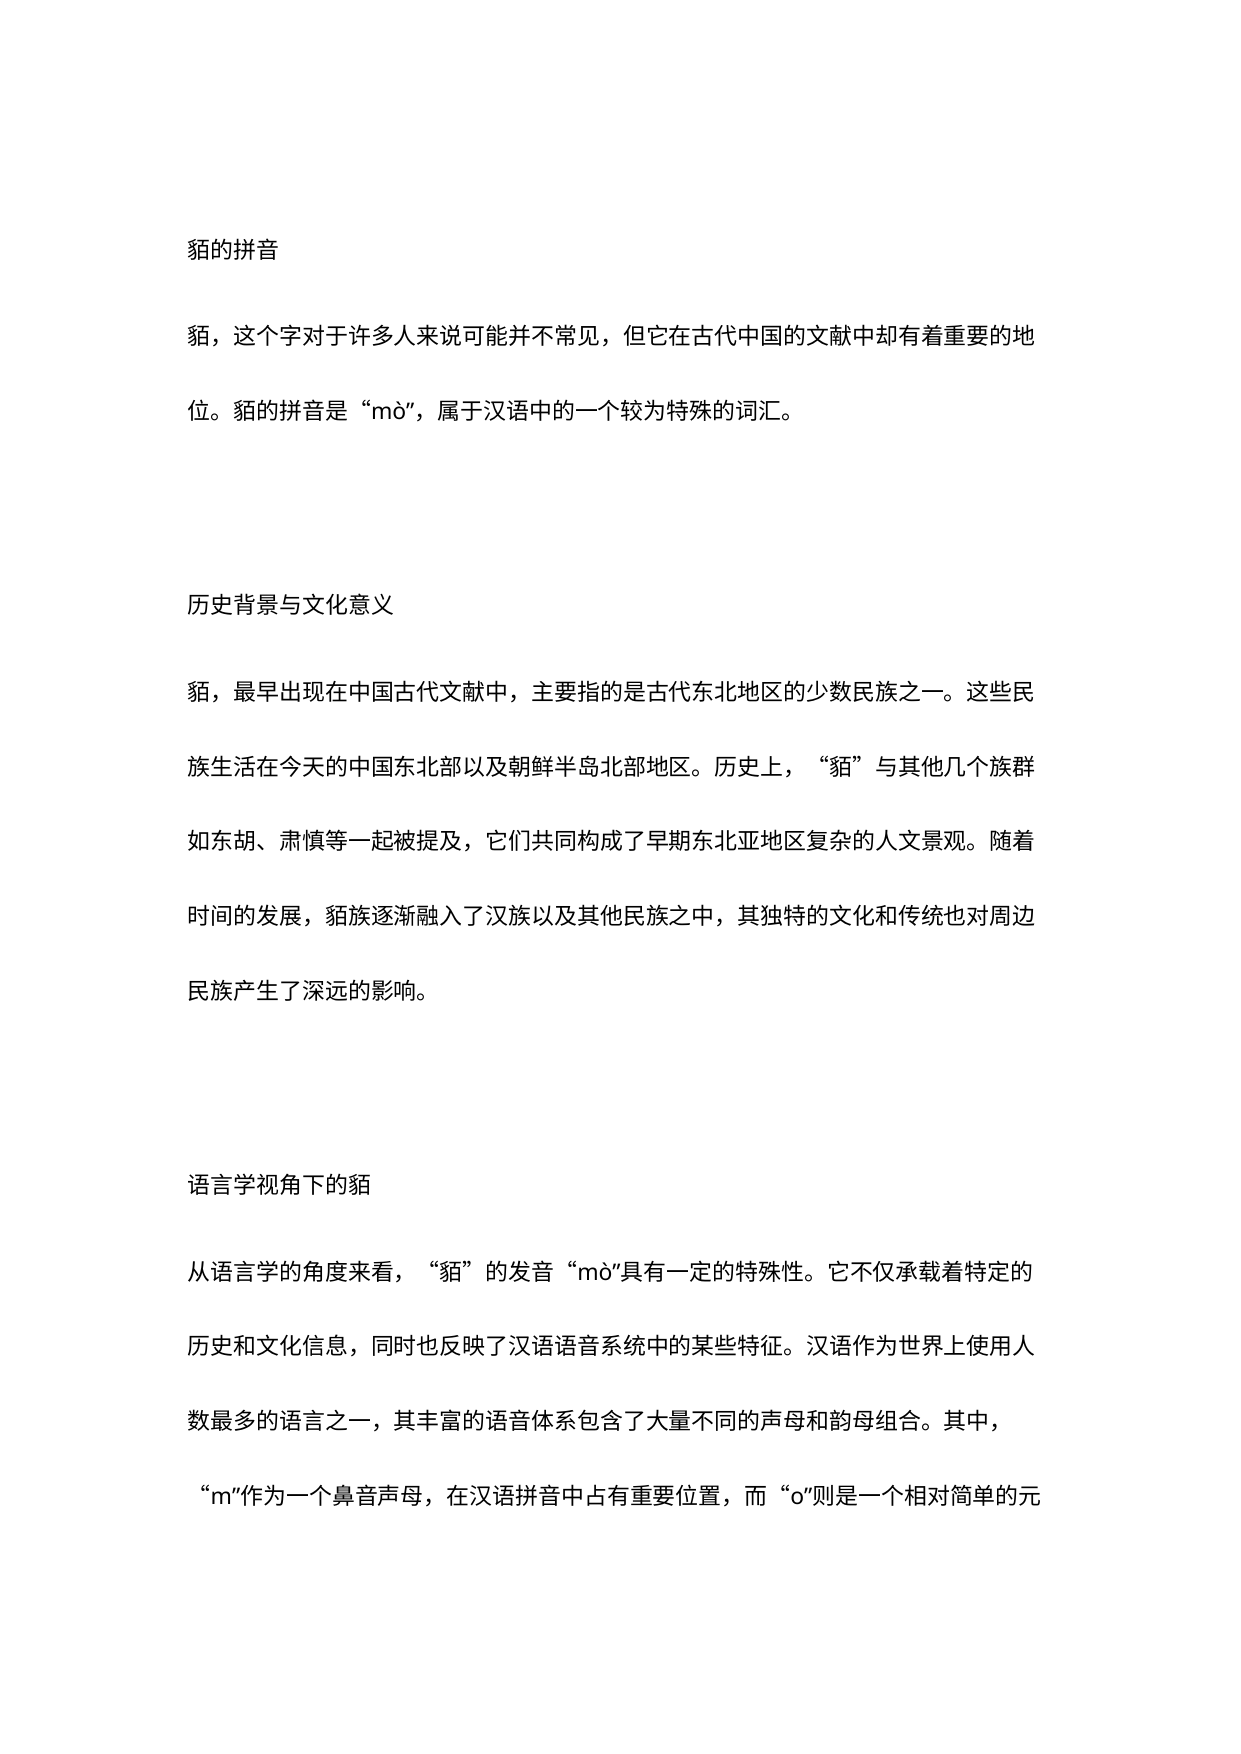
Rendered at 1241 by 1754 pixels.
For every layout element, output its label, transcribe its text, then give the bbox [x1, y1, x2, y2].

text 语言学视角下的貊 [187, 1151, 1053, 1216]
text 貊，这个字对于许多人来说可能并不常见，但它在古代中国的文献中却有着重要的地位。貊的拼音是“mò”，属于汉语中的一个较为特殊的词汇。 [187, 302, 1053, 442]
text 历史背景与文化意义 [187, 571, 1053, 636]
text 貊，最早出现在中国古代文献中，主要指的是古代东北地区的少数民族之一。这些民族生活在今天的中国东北部以及朝鲜半岛北部地区。历史上，“貊”与其他几个族群如东胡、肃慎等一起被提及，它们共同构成了早期东北亚地区复杂的人文景观。随着时间的发展，貊族逐渐融入了汉族以及其他民族之中，其独特的文化和传统也对周边民族产生了深远的影响。 [187, 658, 1053, 1022]
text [187, 1238, 1053, 1527]
text 貊的拼音 [187, 216, 1053, 281]
